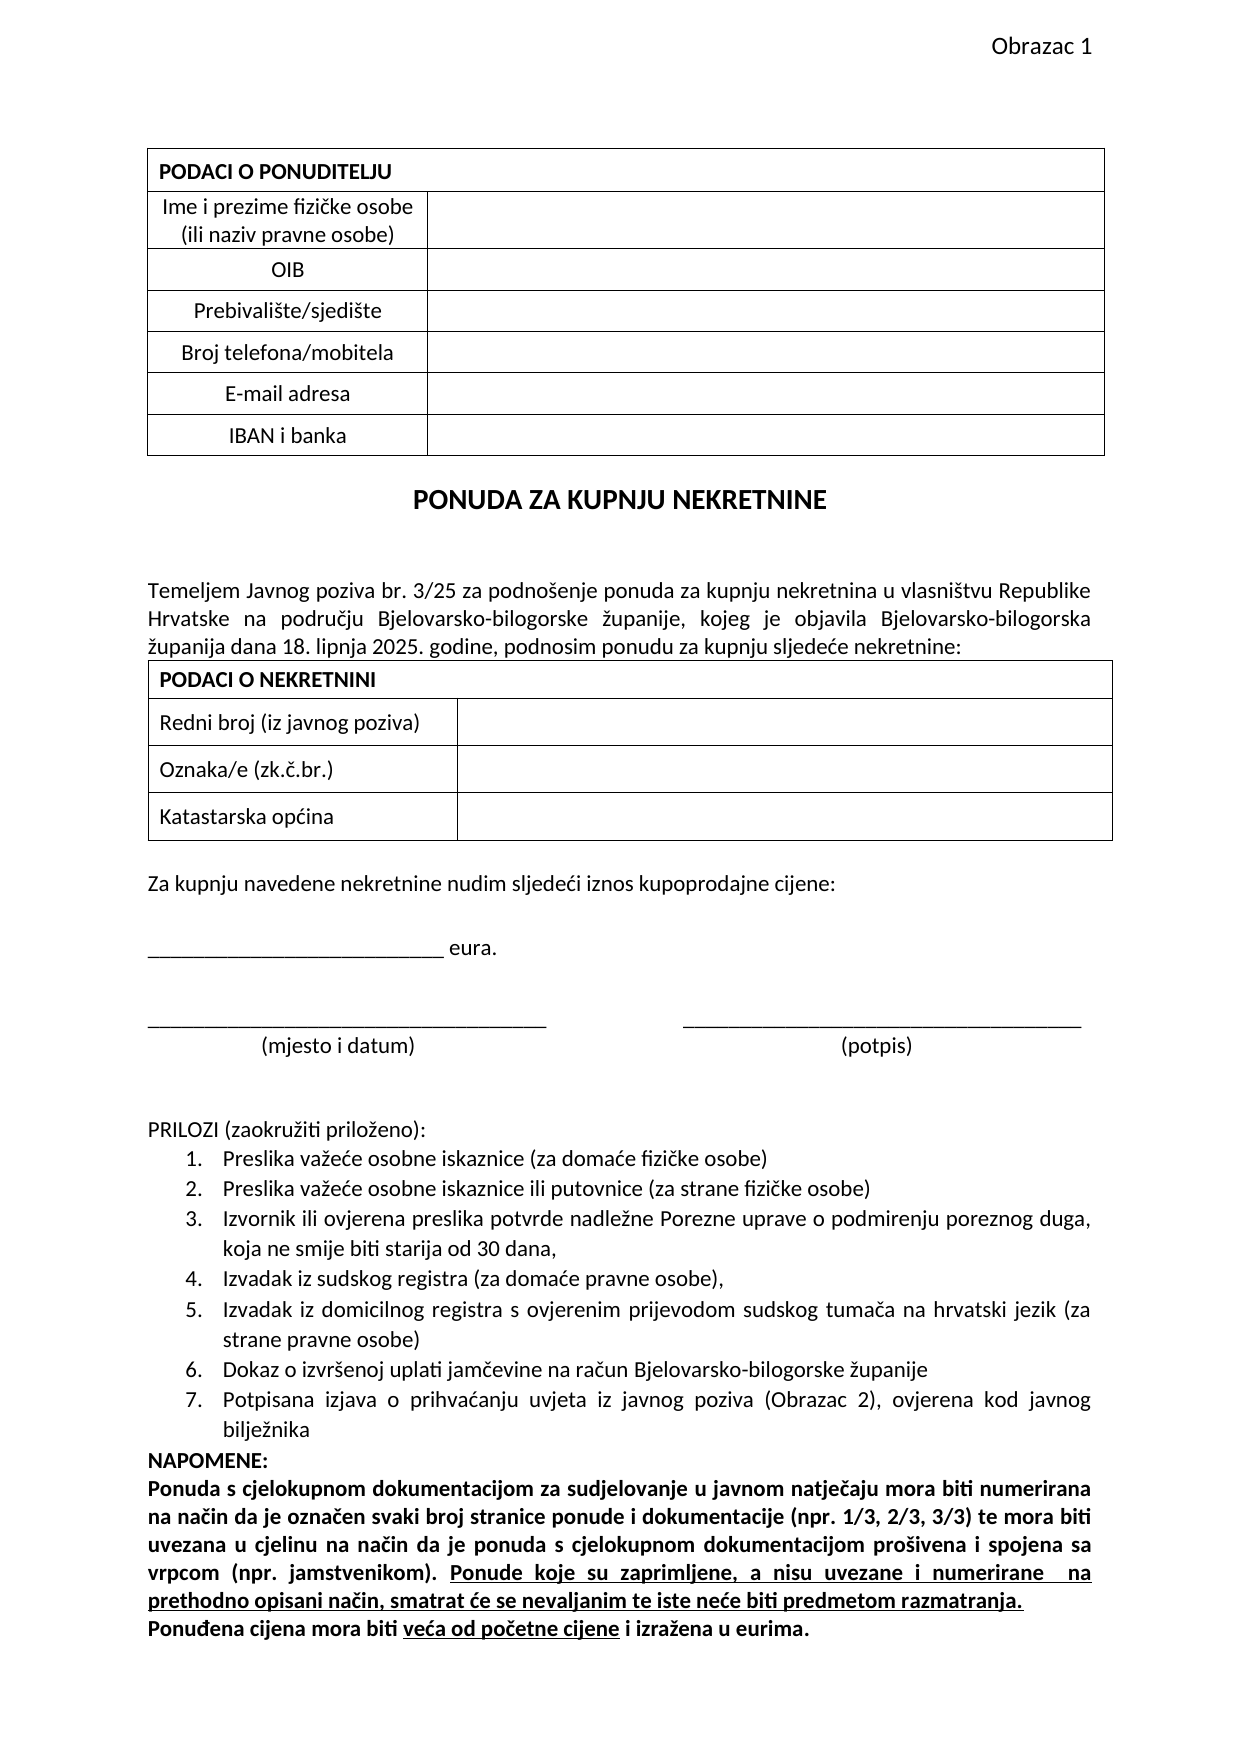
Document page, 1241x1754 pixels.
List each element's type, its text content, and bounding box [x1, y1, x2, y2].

table_cell [458, 746, 1112, 792]
list Izvadak iz sudskog registra (za domaće pravne osobe), [185, 1264, 1093, 1292]
text __________________________ eura. [148, 933, 1093, 962]
list Potpisana izjava o prihvaćanju uvjeta iz javnog poziva (Obrazac 2), ovjerena kod javnog bilježnika [185, 1385, 1093, 1443]
table_cell [428, 332, 1104, 372]
table_cell [458, 699, 1112, 745]
table_cell [428, 373, 1104, 413]
table_cell Broj telefona/mobitela [148, 332, 427, 372]
table_cell Katastarska općina [149, 793, 457, 839]
table_cell IBAN i banka [148, 415, 427, 455]
subtitle PONUDA ZA KUPNJU NEKRETNINE [148, 481, 1093, 517]
table_cell Prebivalište/sjedište [148, 291, 427, 331]
list Preslika važeće osobne iskaznice (za domaće fizičke osobe) [185, 1144, 1093, 1172]
list Izvornik ili ovjerena preslika potvrde nadležne Porezne uprave o podmirenju poreznog duga, koja ne smije biti starija od 30 dana, [185, 1204, 1093, 1262]
table_cell [428, 291, 1104, 331]
table_cell [428, 415, 1104, 455]
table_cell Ime i prezime fizičke osobe (ili naziv pravne osobe) [148, 192, 427, 248]
table_cell [458, 793, 1112, 839]
text Za kupnju navedene nekretnine nudim sljedeći iznos kupoprodajne cijene: [148, 869, 1093, 897]
table_cell Redni broj (iz javnog poziva) [149, 699, 457, 745]
list Preslika važeće osobne iskaznice ili putovnice (za strane fizičke osobe) [185, 1174, 1093, 1202]
table_cell E-mail adresa [148, 373, 427, 413]
table_header PODACI O NEKRETNINI [149, 661, 1112, 698]
text (mjesto i datum) (potpis) [148, 1032, 1093, 1059]
list Dokaz o izvršenoj uplati jamčevine na račun Bjelovarsko-bilogorske županije [185, 1355, 1093, 1383]
table_cell Oznaka/e (zk.č.br.) [149, 746, 457, 792]
text Temeljem Javnog poziva br. 3/25 za podnošenje ponuda za kupnju nekretnina u vlasništvu Republike Hrvatske na području Bjelovarsko-bilogorske županije, kojeg je objavila Bjelovarsko-bilogorska županija dana 18. lipnja 2025. godine, podnosim ponudu za kupnju sljedeće nekretnine: [148, 576, 1093, 660]
list Izvadak iz domicilnog registra s ovjerenim prijevodom sudskog tumača na hrvatski jezik (za strane pravne osobe) [185, 1295, 1093, 1353]
table_cell [428, 192, 1104, 248]
text PRILOZI (zaokružiti priloženo): [148, 1116, 1093, 1144]
text Ponuđena cijena mora biti veća od početne cijene i izražena u eurima. [148, 1614, 1093, 1642]
text ___________________________________ ___________________________________ [148, 1003, 1093, 1032]
table_header PODACI O PONUDITELJU [148, 149, 1104, 191]
text NAPOMENE: [148, 1446, 1093, 1474]
table_cell [428, 249, 1104, 289]
table_cell OIB [148, 249, 427, 289]
text Ponuda s cjelokupnom dokumentacijom za sudjelovanje u javnom natječaju mora biti numerirana na način da je označen svaki broj stranice ponude i dokumentacije (npr. 1/3, 2/3, 3/3) te mora biti uvezana u cjelinu na način da je ponuda s cjelokupnom dokumentacijom prošivena i spojena sa vrpcom (npr. jamstvenikom). Ponude koje su zaprimljene, a nisu uvezane i numerirane na prethodno opisani način, smatrat će se nevaljanim te iste neće biti predmetom razmatranja. [148, 1474, 1093, 1614]
